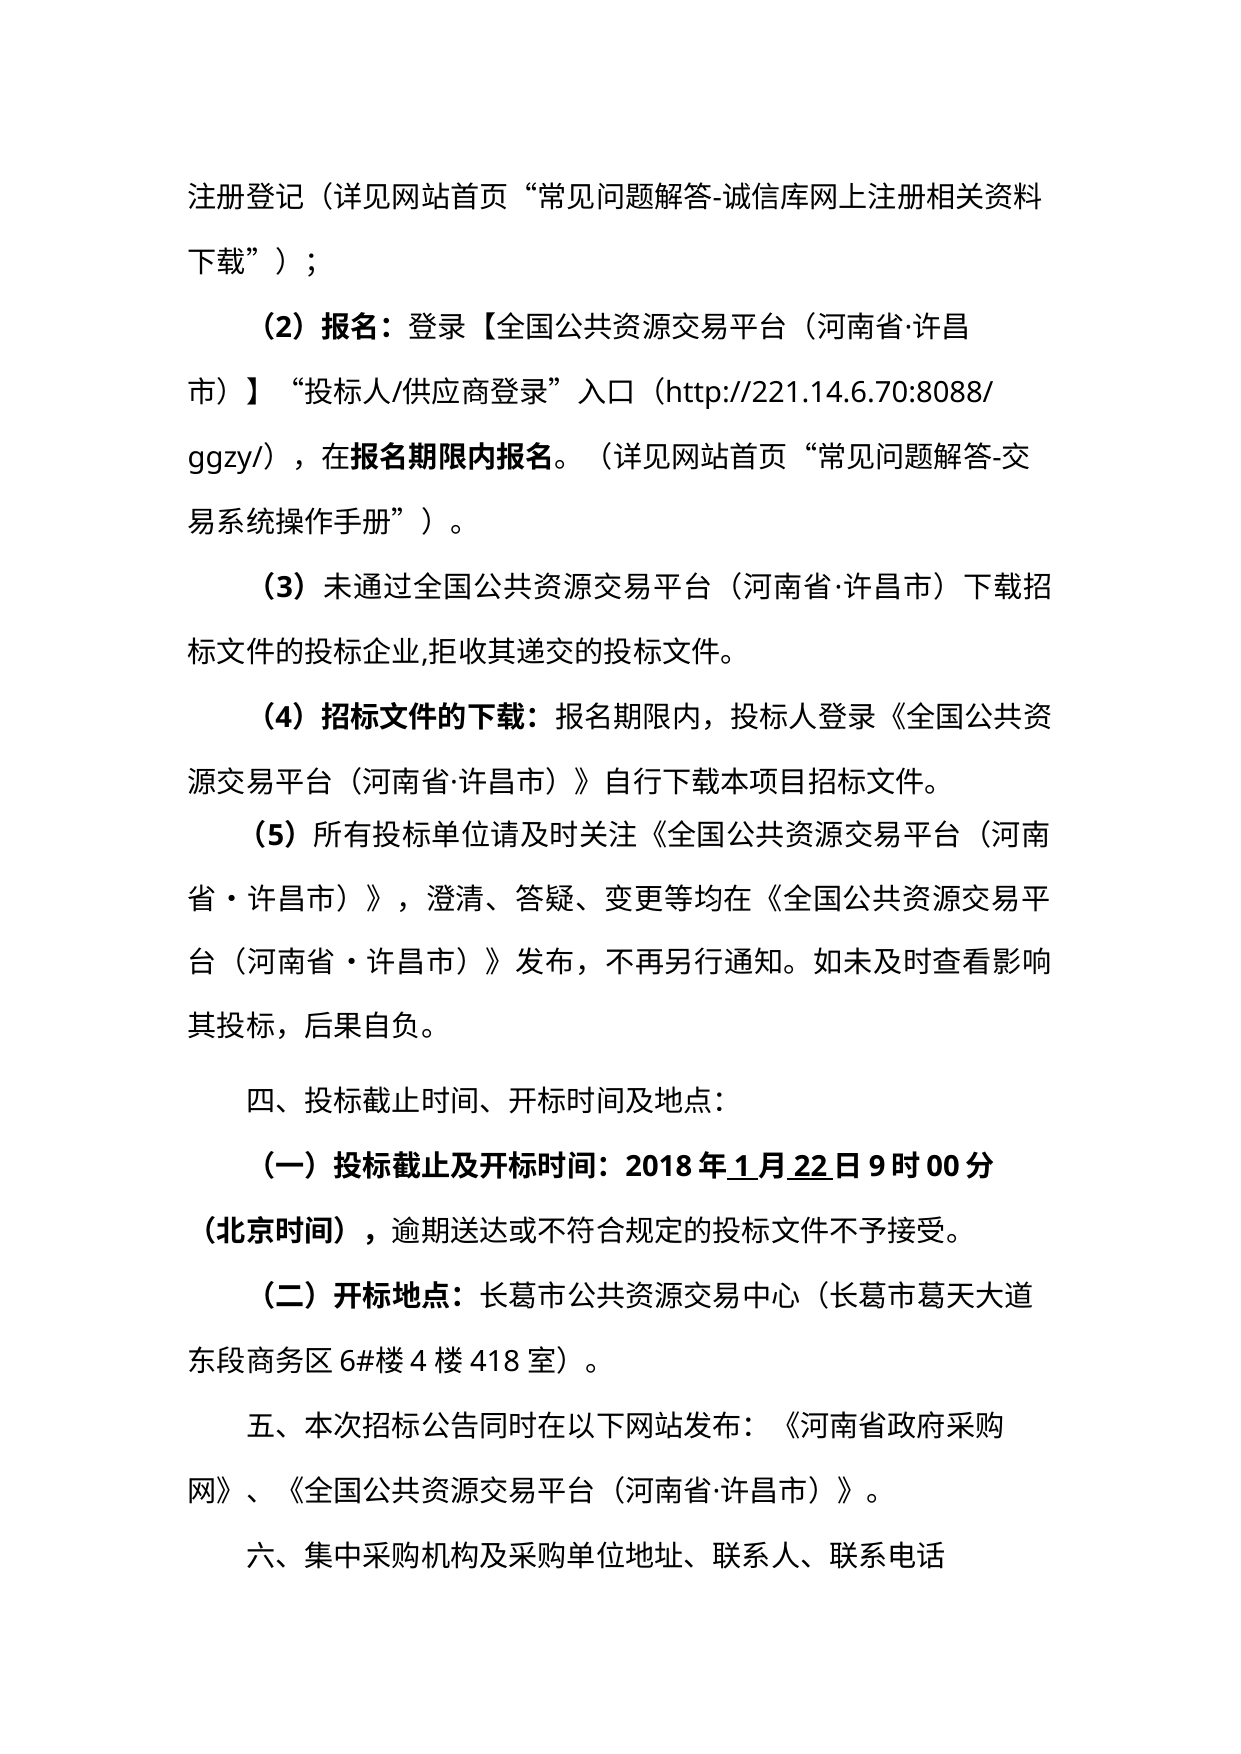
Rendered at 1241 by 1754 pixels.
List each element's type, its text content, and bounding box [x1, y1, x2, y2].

text （二）开标地点：长葛市公共资源交易中心（长葛市葛天大道东段商务区6#楼4 楼 418 室）。 [187, 1261, 1053, 1391]
list 六、集中采购机构及采购单位地址、联系人、联系电话 [187, 1521, 1053, 1586]
list 四、投标截止时间、开标时间及地点： [187, 1066, 1053, 1131]
text （4）招标文件的下载：报名期限内，投标人登录《全国公共资源交易平台（河南省·许昌市）》自行下载本项目招标文件。 [187, 682, 1053, 812]
text （2）报名：登录【全国公共资源交易平台（河南省·许昌市）】“投标人/供应商登录”入口（http://221.14.6.70:8088/ggzy/），在报名期限内报名。（详见网站首页“常见问题解答-交易系统操作手册”）。 [187, 292, 1053, 552]
text （一）投标截止及开标时间：2018年 1 月 22日 9时00分（北京时间），逾期送达或不符合规定的投标文件不予接受。 [187, 1131, 1053, 1261]
text （5）所有投标单位请及时关注《全国公共资源交易平台（河南省·许昌市）》，澄清、答疑、变更等均在《全国公共资源交易平台（河南省·许昌市）》发布，不再另行通知。如未及时查看影响其投标，后果自负。 [187, 812, 1053, 1045]
list 五、本次招标公告同时在以下网站发布：《河南省政府采购网》、《全国公共资源交易平台（河南省·许昌市）》。 [187, 1391, 1053, 1521]
text （3）未通过全国公共资源交易平台（河南省·许昌市）下载招标文件的投标企业,拒收其递交的投标文件。 [187, 552, 1053, 682]
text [187, 162, 1053, 292]
